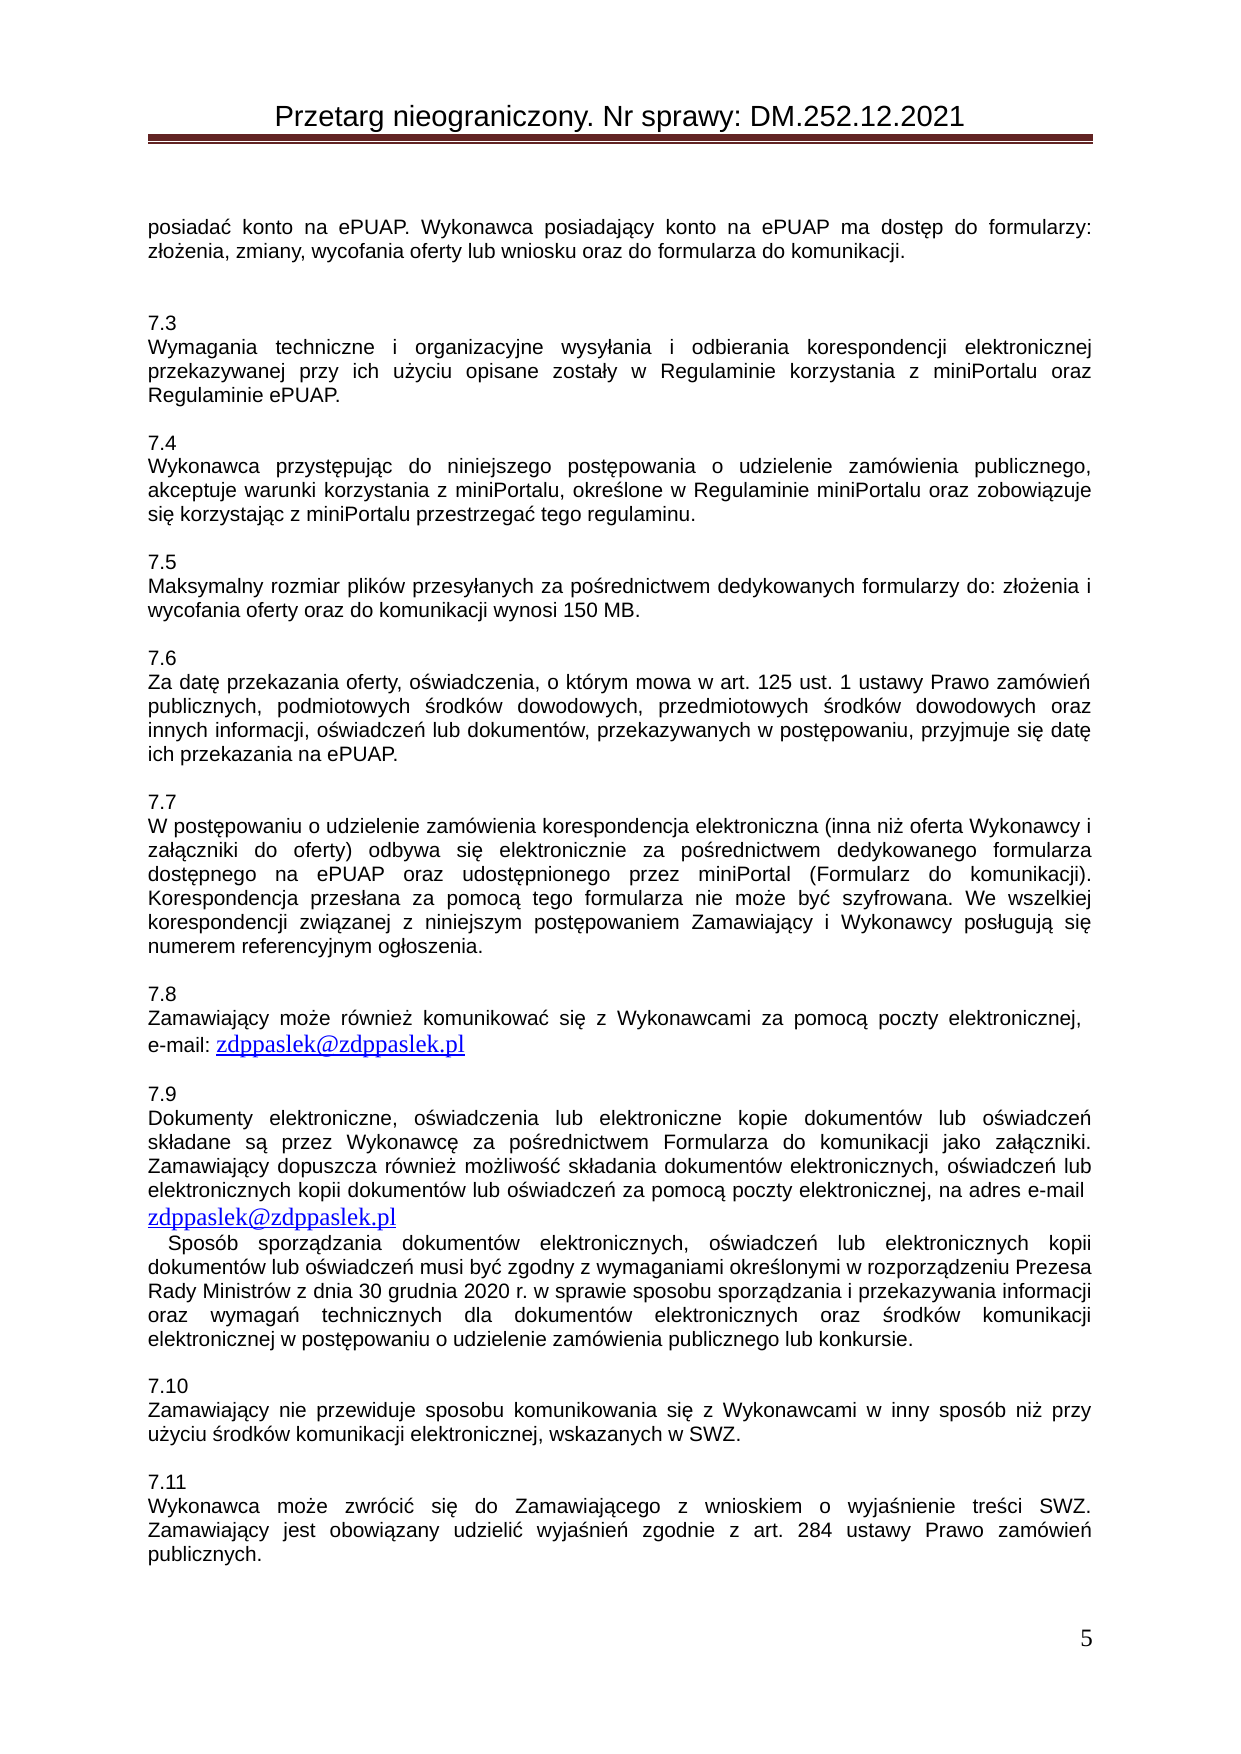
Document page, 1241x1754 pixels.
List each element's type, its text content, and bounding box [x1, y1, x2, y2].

text 7.10 [148, 1374, 1093, 1398]
text W postępowaniu o udzielenie zamówienia korespondencja elektroniczna (inna niż oferta Wykonawcy i załączniki do oferty) odbywa się elektronicznie za pośrednictwem dedykowanego formularza dostępnego na ePUAP oraz udostępnionego przez miniPortal (Formularz do komunikacji). Korespondencja przesłana za pomocą tego formularza nie może być szyfrowana. We wszelkiej korespondencji związanej z niniejszym postępowaniem Zamawiający i Wykonawcy posługują się numerem referencyjnym ogłoszenia. [148, 814, 1093, 957]
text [148, 215, 1093, 263]
text Za datę przekazania oferty, oświadczenia, o którym mowa w art. 125 ust. 1 ustawy Prawo zamówień publicznych, podmiotowych środków dowodowych, przedmiotowych środków dowodowych oraz innych informacji, oświadczeń lub dokumentów, przekazywanych w postępowaniu, przyjmuje się datę ich przekazania na ePUAP. [148, 670, 1093, 766]
text Zamawiający nie przewiduje sposobu komunikowania się z Wykonawcami w inny sposób niż przy użyciu środków komunikacji elektronicznej, wskazanych w SWZ. [148, 1398, 1093, 1446]
text Wykonawca może zwrócić się do Zamawiającego z wnioskiem o wyjaśnienie treści SWZ. Zamawiający jest obowiązany udzielić wyjaśnień zgodnie z art. 284 ustawy Prawo zamówień publicznych. [148, 1494, 1093, 1566]
text Sposób sporządzania dokumentów elektronicznych, oświadczeń lub elektronicznych kopii dokumentów lub oświadczeń musi być zgodny z wymaganiami określonymi w rozporządzeniu Prezesa Rady Ministrów z dnia 30 grudnia 2020 r. w sprawie sposobu sporządzania i przekazywania informacji oraz wymagań technicznych dla dokumentów elektronicznych oraz środków komunikacji elektronicznej w postępowaniu o udzielenie zamówienia publicznego lub konkursie. [148, 1231, 1093, 1350]
text 7.4 [148, 430, 1093, 454]
text 7.9 [148, 1082, 1093, 1106]
text 7.8 [148, 981, 1093, 1005]
text Zamawiający może również komunikować się z Wykonawcami za pomocą poczty elektronicznej, e-mail: zdppaslek@zdppaslek.pl [148, 1005, 1093, 1058]
text 7.7 [148, 790, 1093, 814]
text 7.6 [148, 646, 1093, 670]
text Wymagania techniczne i organizacyjne wysyłania i odbierania korespondencji elektronicznej przekazywanej przy ich użyciu opisane zostały w Regulaminie korzystania z miniPortalu oraz Regulaminie ePUAP. [148, 334, 1093, 406]
text Dokumenty elektroniczne, oświadczenia lub elektroniczne kopie dokumentów lub oświadczeń składane są przez Wykonawcę za pośrednictwem Formularza do komunikacji jako załączniki. Zamawiający dopuszcza również możliwość składania dokumentów elektronicznych, oświadczeń lub elektronicznych kopii dokumentów lub oświadczeń za pomocą poczty elektronicznej, na adres e-mail zdppaslek@zdppaslek.pl [148, 1106, 1093, 1231]
text 7.11 [148, 1470, 1093, 1494]
text Wykonawca przystępując do niniejszego postępowania o udzielenie zamówienia publicznego, akceptuje warunki korzystania z miniPortalu, określone w Regulaminie miniPortalu oraz zobowiązuje się korzystając z miniPortalu przestrzegać tego regulaminu. [148, 454, 1093, 526]
text Maksymalny rozmiar plików przesyłanych za pośrednictwem dedykowanych formularzy do: złożenia i wycofania oferty oraz do komunikacji wynosi 150 MB. [148, 574, 1093, 622]
text 7.5 [148, 550, 1093, 574]
text 7.3 [148, 311, 1093, 334]
